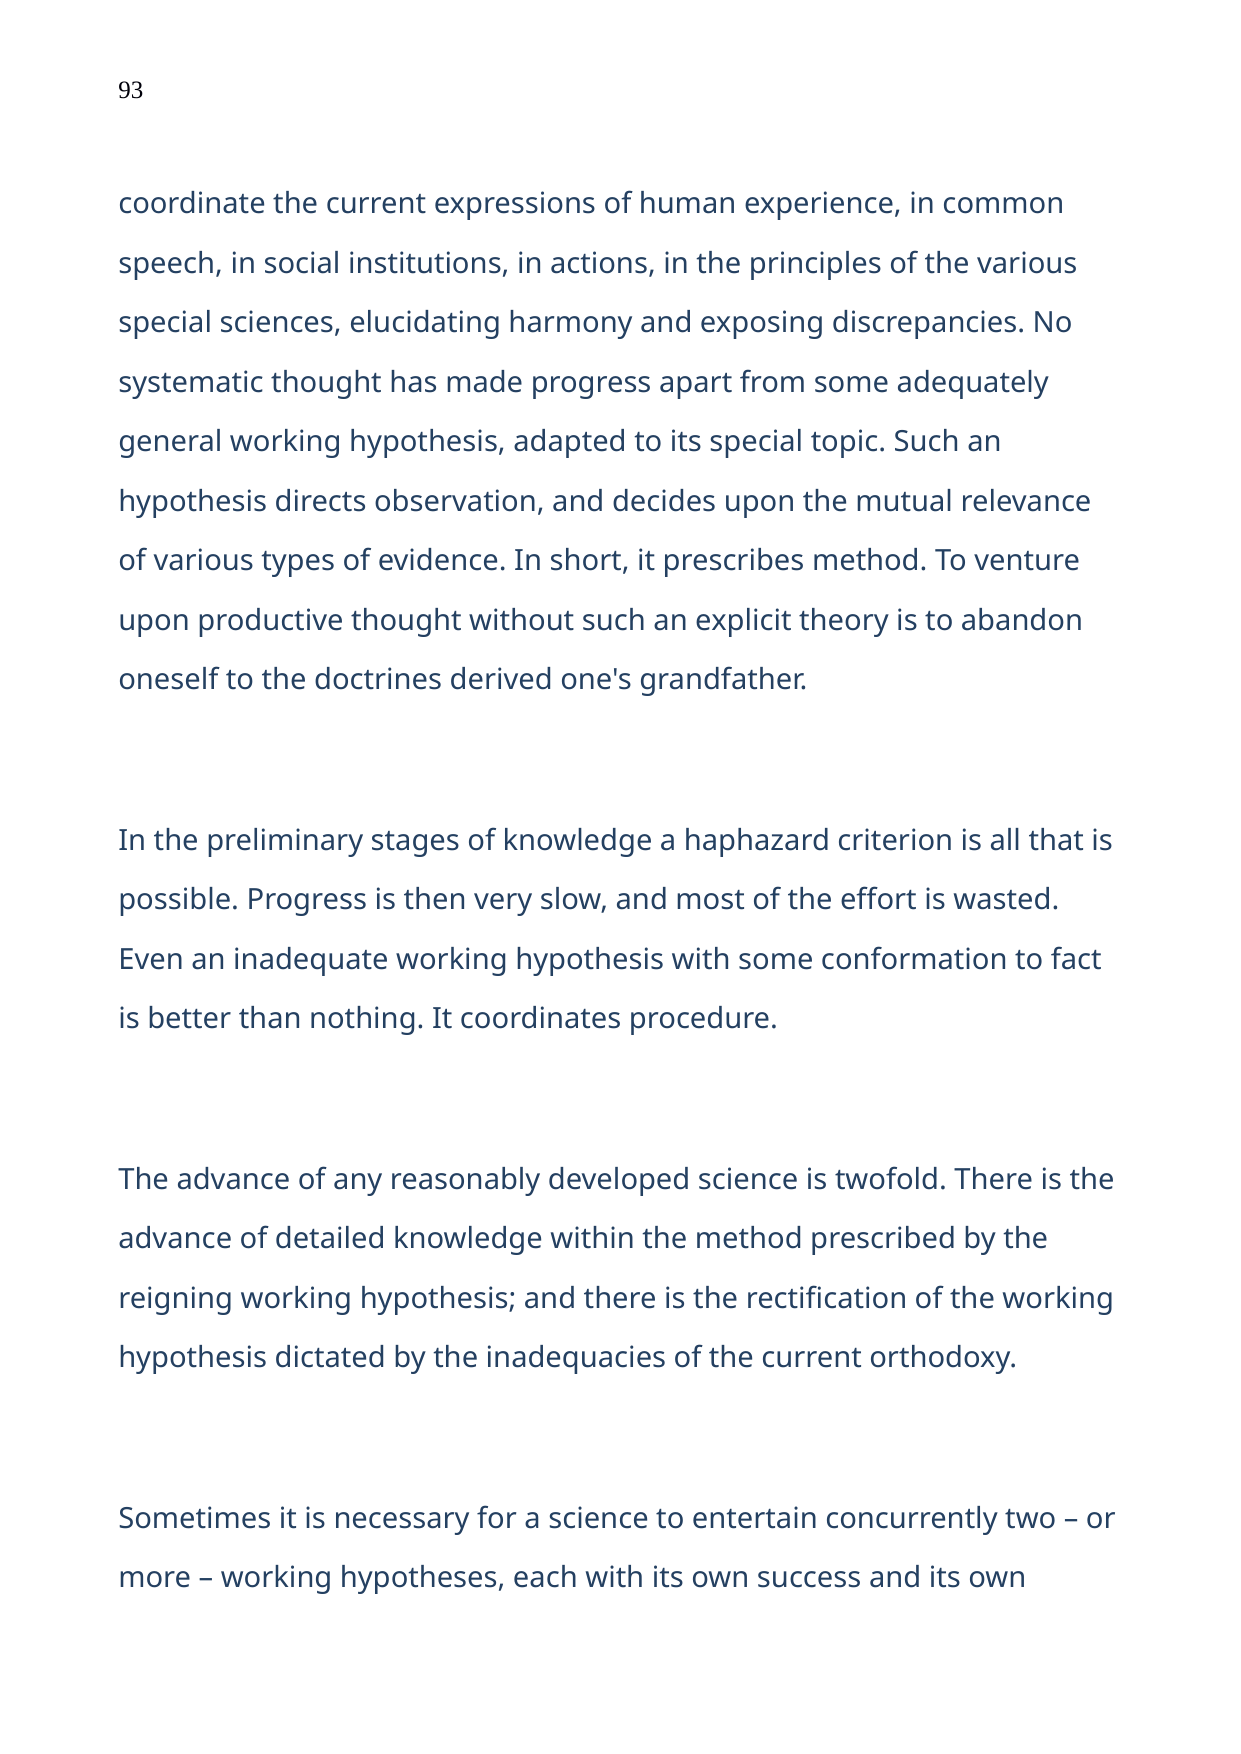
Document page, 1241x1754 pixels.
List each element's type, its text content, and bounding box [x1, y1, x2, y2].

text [118, 183, 1122, 698]
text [118, 1497, 1122, 1596]
text The advance of any reasonably developed science is twofold. There is the advance of detailed knowledge within the method prescribed by the reigning working hypothesis; and there is the rectification of the working hypothesis dictated by the inadequacies of the current orthodoxy. [118, 1158, 1122, 1376]
text In the preliminary stages of knowledge a haphazard criterion is all that is possible. Progress is then very slow, and most of the effort is wasted. Even an inadequate working hypothesis with some conformation to fact is better than nothing. It coordinates procedure. [118, 819, 1122, 1037]
